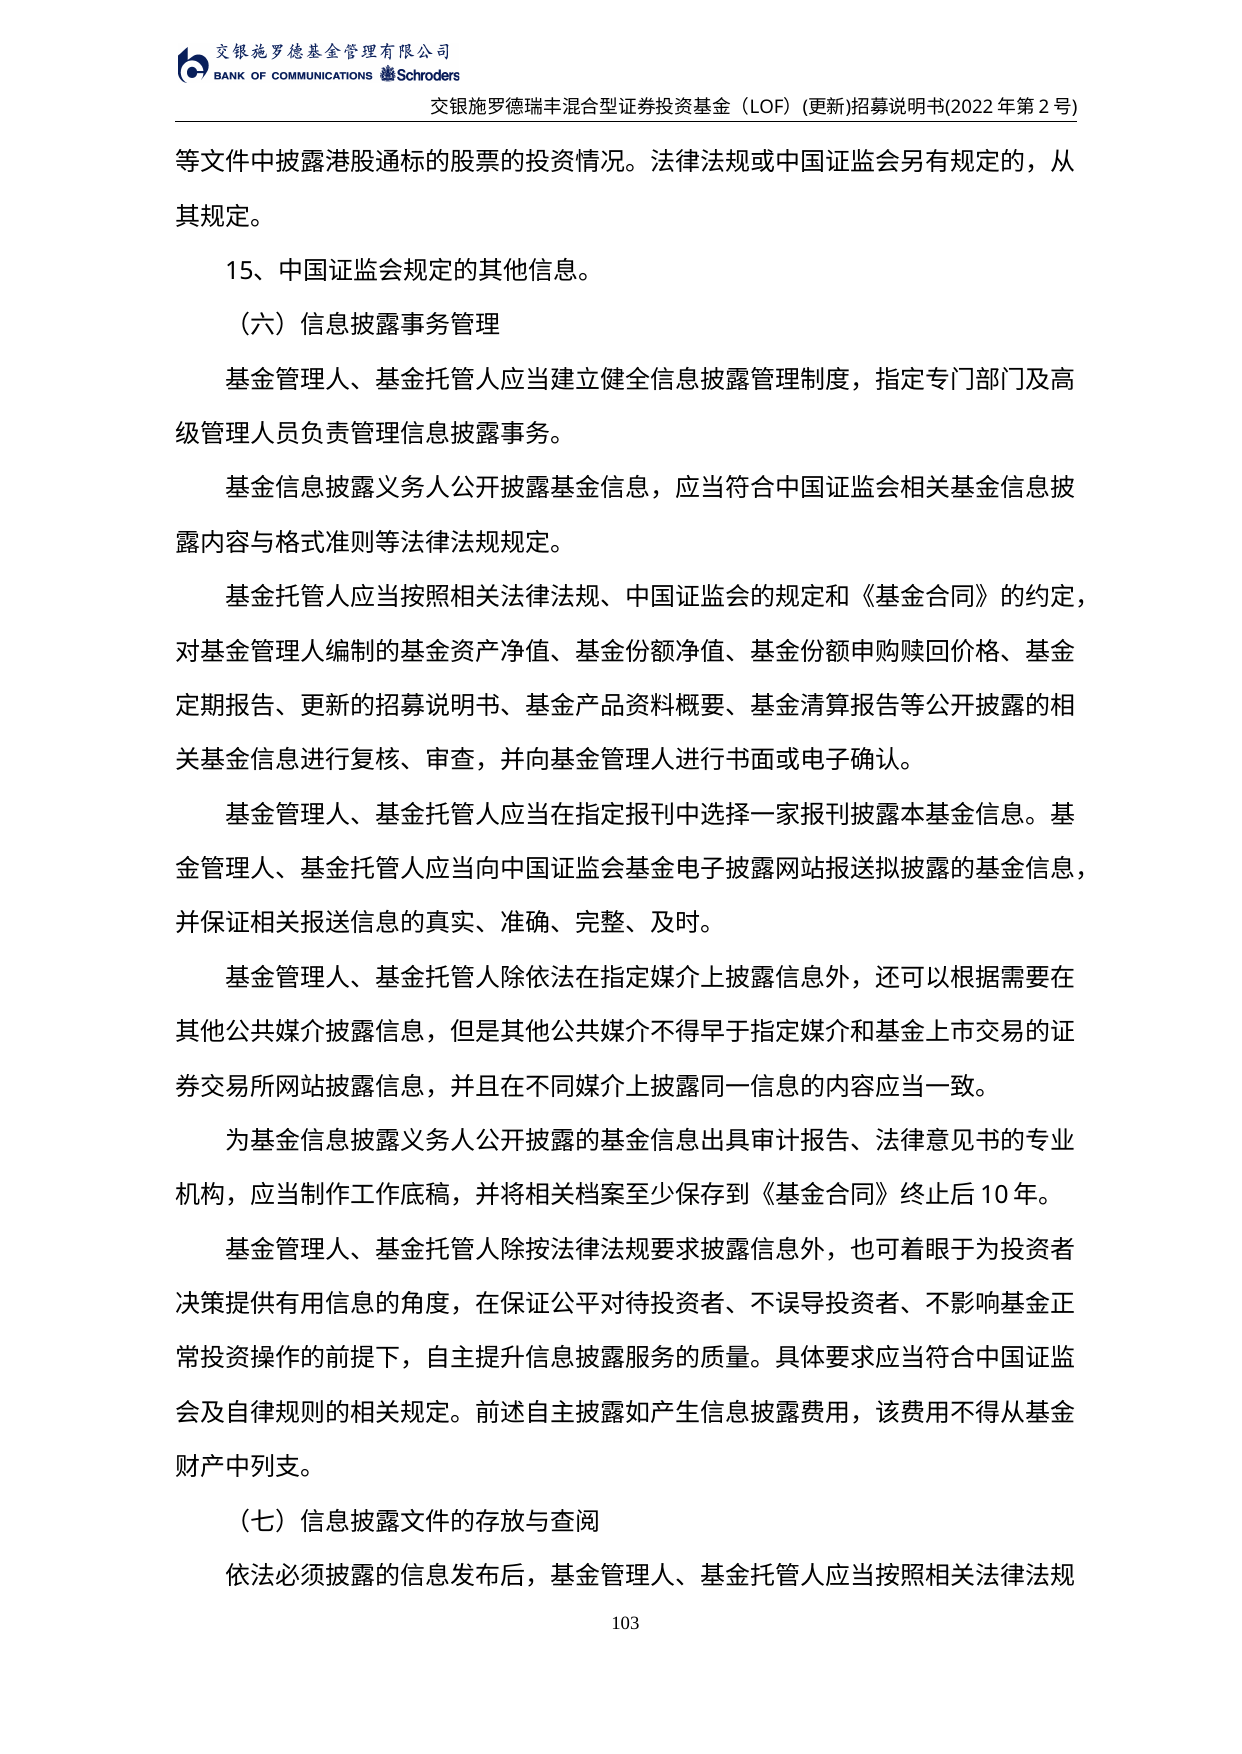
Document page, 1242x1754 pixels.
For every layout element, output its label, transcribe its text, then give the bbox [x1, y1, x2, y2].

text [175, 142, 1077, 232]
text 基金托管人应当按照相关法律法规、中国证监会的规定和《基金合同》的约定，对基金管理人编制的基金资产净值、基金份额净值、基金份额申购赎回价格、基金定期报告、更新的招募说明书、基金产品资料概要、基金清算报告等公开披露的相关基金信息进行复核、审查，并向基金管理人进行书面或电子确认。 [175, 577, 1077, 776]
text （六）信息披露事务管理 [175, 305, 1077, 341]
text 基金管理人、基金托管人除按法律法规要求披露信息外，也可着眼于为投资者决策提供有用信息的角度，在保证公平对待投资者、不误导投资者、不影响基金正常投资操作的前提下，自主提升信息披露服务的质量。具体要求应当符合中国证监会及自律规则的相关规定。前述自主披露如产生信息披露费用，该费用不得从基金财产中列支。 [175, 1229, 1077, 1483]
text 基金管理人、基金托管人应当建立健全信息披露管理制度，指定专门部门及高级管理人员负责管理信息披露事务。 [175, 359, 1077, 450]
text 为基金信息披露义务人公开披露的基金信息出具审计报告、法律意见书的专业机构，应当制作工作底稿，并将相关档案至少保存到《基金合同》终止后10年。 [175, 1120, 1077, 1211]
picture [178, 43, 460, 83]
text 基金信息披露义务人公开披露基金信息，应当符合中国证监会相关基金信息披露内容与格式准则等法律法规规定。 [175, 468, 1077, 558]
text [175, 1555, 1077, 1592]
text 基金管理人、基金托管人应当在指定报刊中选择一家报刊披露本基金信息。基金管理人、基金托管人应当向中国证监会基金电子披露网站报送拟披露的基金信息，并保证相关报送信息的真实、准确、完整、及时。 [175, 794, 1077, 939]
text 15、中国证监会规定的其他信息。 [175, 250, 1077, 287]
text （七）信息披露文件的存放与查阅 [175, 1501, 1077, 1537]
text 基金管理人、基金托管人除依法在指定媒介上披露信息外，还可以根据需要在其他公共媒介披露信息，但是其他公共媒介不得早于指定媒介和基金上市交易的证券交易所网站披露信息，并且在不同媒介上披露同一信息的内容应当一致。 [175, 957, 1077, 1102]
